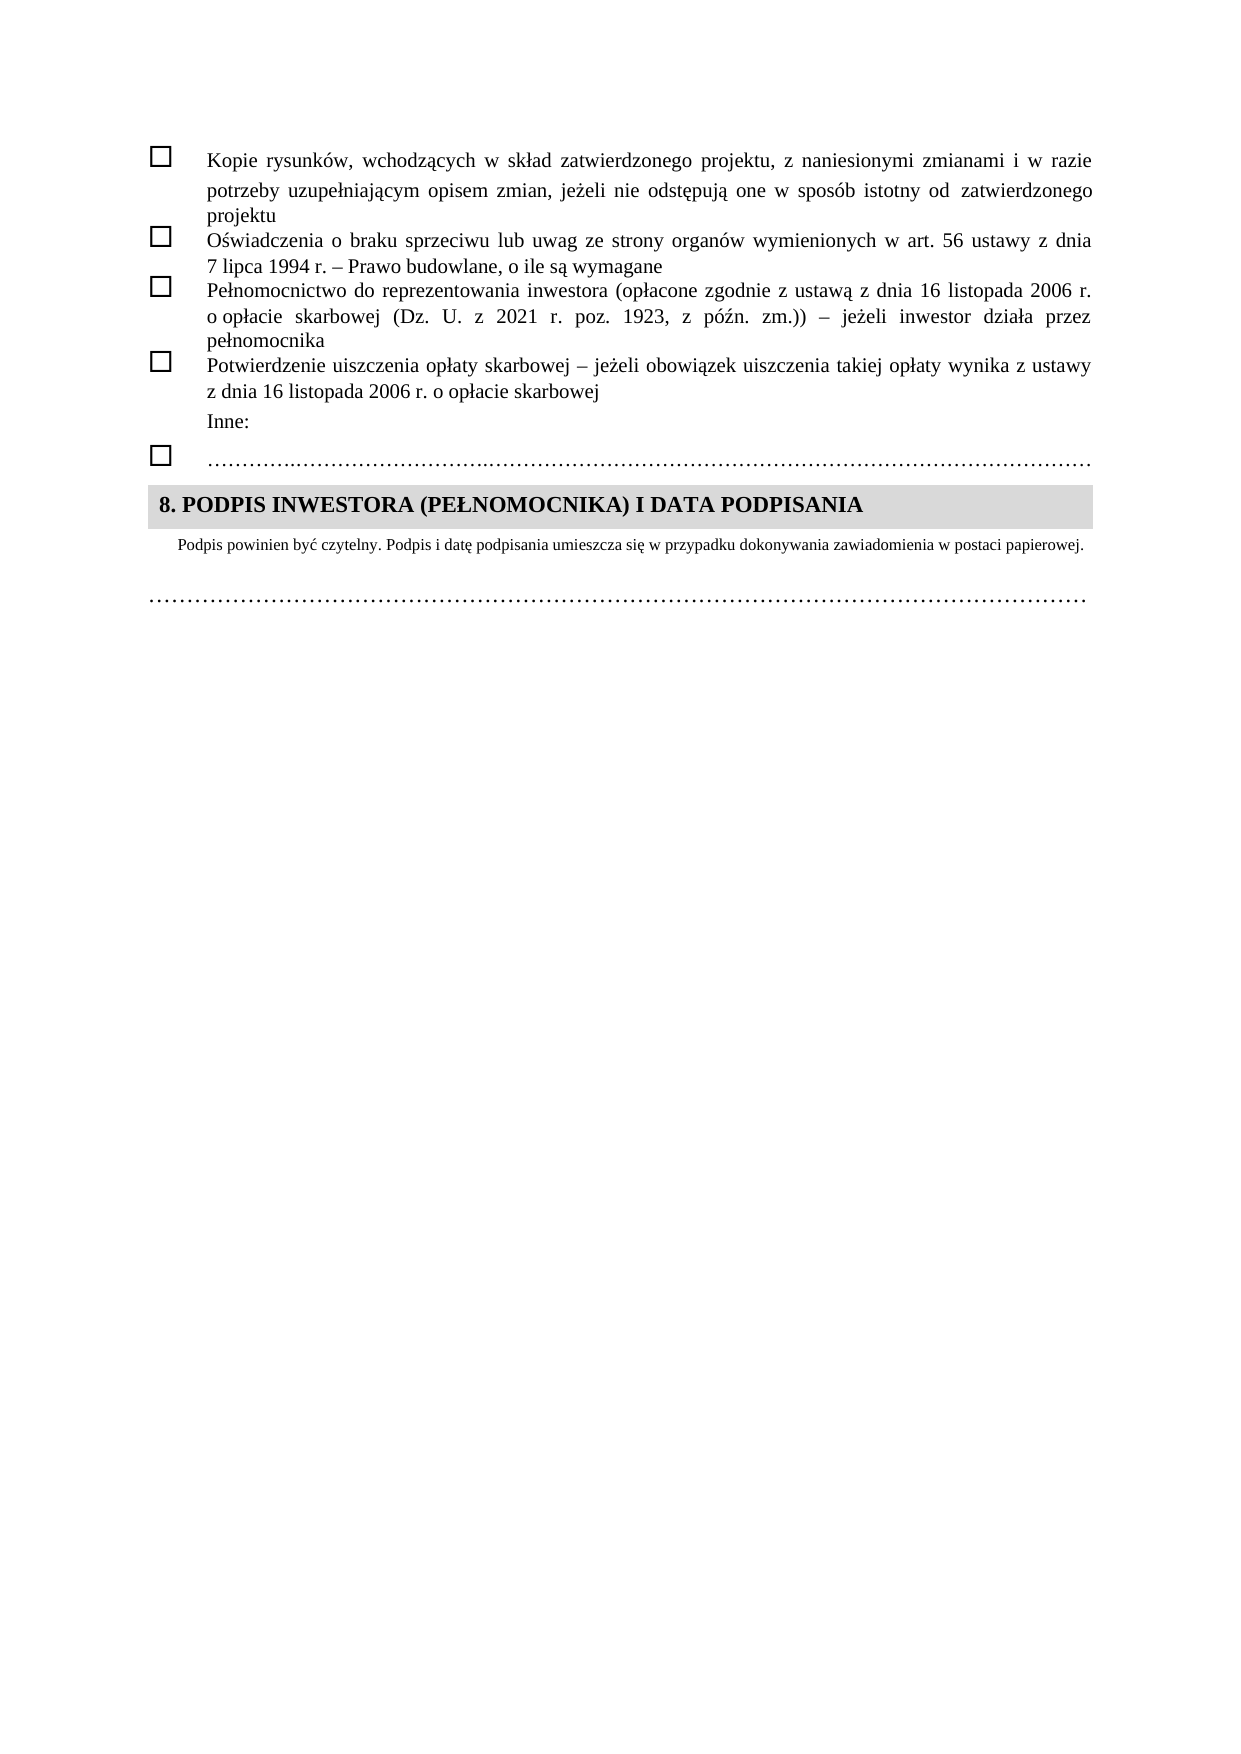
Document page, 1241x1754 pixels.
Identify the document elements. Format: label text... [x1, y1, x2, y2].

text …………………………………………………………………………………………………………… [148, 581, 1093, 607]
list Pełnomocnictwo do reprezentowania inwestora (opłacone zgodnie z ustawą z dnia 16 listopada 2006 r. o opłacie skarbowej (Dz. U. z 2021 r. poz. 1923, z późn. zm.)) – jeżeli inwestor działa przez pełnomocnika [148, 278, 1093, 352]
table_header 8. PODPIS INWESTORA (PEŁNOMOCNIKA) I DATA PODPISANIA [148, 485, 1093, 529]
text Inne: [207, 409, 1093, 433]
list Potwierdzenie uiszczenia opłaty skarbowej – jeżeli obowiązek uiszczenia takiej opłaty wynika z ustawy z dnia 16 listopada 2006 r. o opłacie skarbowej [148, 352, 1093, 403]
text Podpis powinien być czytelny. Podpis i datę podpisania umieszcza się w przypadku dokonywania zawiadomienia w postaci papierowej. [177, 535, 1093, 554]
list ………….……………………….…………………………………………………………………………… [148, 446, 1093, 472]
list Kopie rysunków, wchodzących w skład zatwierdzonego projektu, z naniesionymi zmianami i w razie potrzeby uzupełniającym opisem zmian, jeżeli nie odstępują one w sposób istotny od zatwierdzonego projektu [148, 148, 1093, 227]
list Oświadczenia o braku sprzeciwu lub uwag ze strony organów wymienionych w art. 56 ustawy z dnia 7 lipca 1994 r. – Prawo budowlane, o ile są wymagane [148, 227, 1093, 278]
